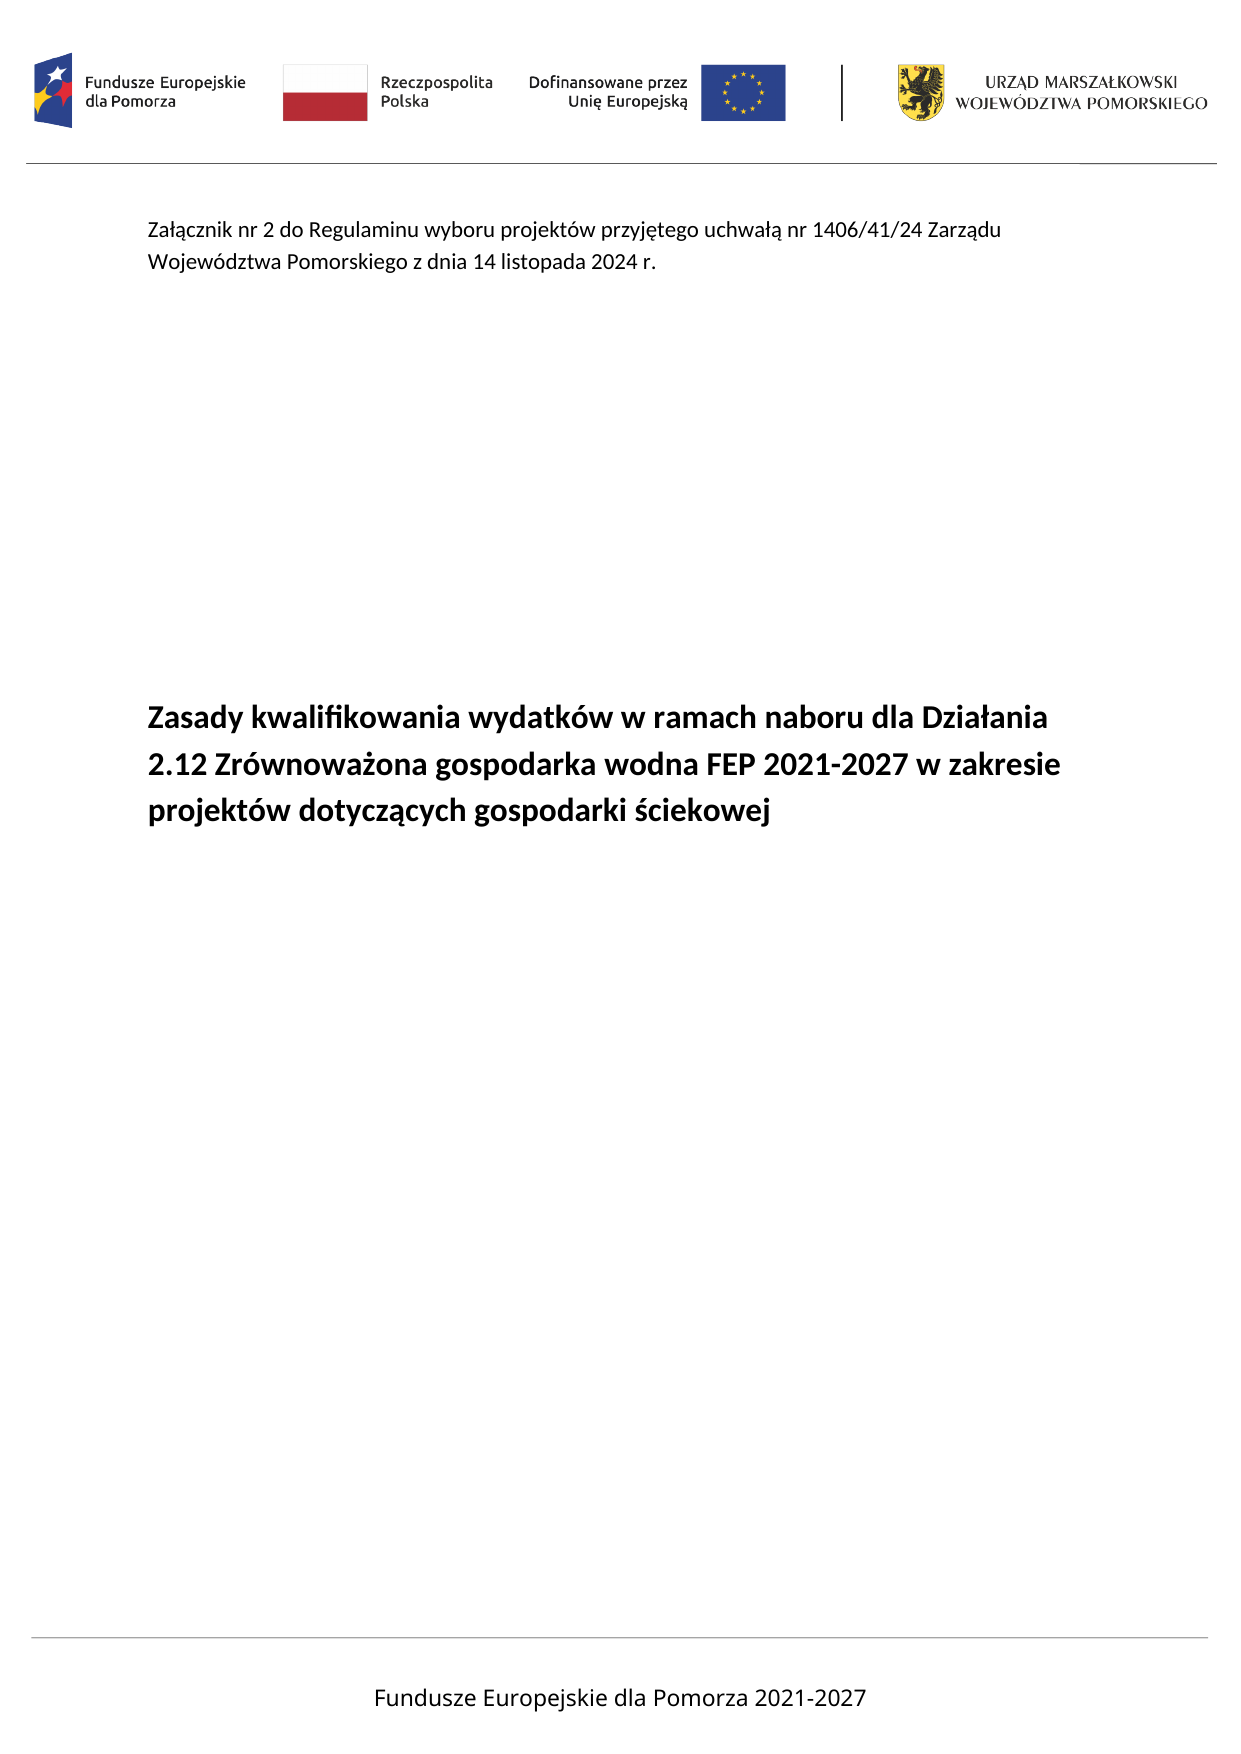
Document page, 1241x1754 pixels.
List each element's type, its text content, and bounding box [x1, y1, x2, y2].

picture [15, 33, 1226, 147]
text Załącznik nr 2 do Regulaminu wyboru projektów przyjętego uchwałą nr 1406/41/24 Zarządu Województwa Pomorskiego z dnia 14 listopada 2024 r. [148, 215, 1092, 275]
subtitle Zasady kwalifikowania wydatków w ramach naboru dla Działania 2.12 Zrównoważona gospodarka wodna FEP 2021-2027 w zakresie projektów dotyczących gospodarki ściekowej [148, 696, 1092, 830]
